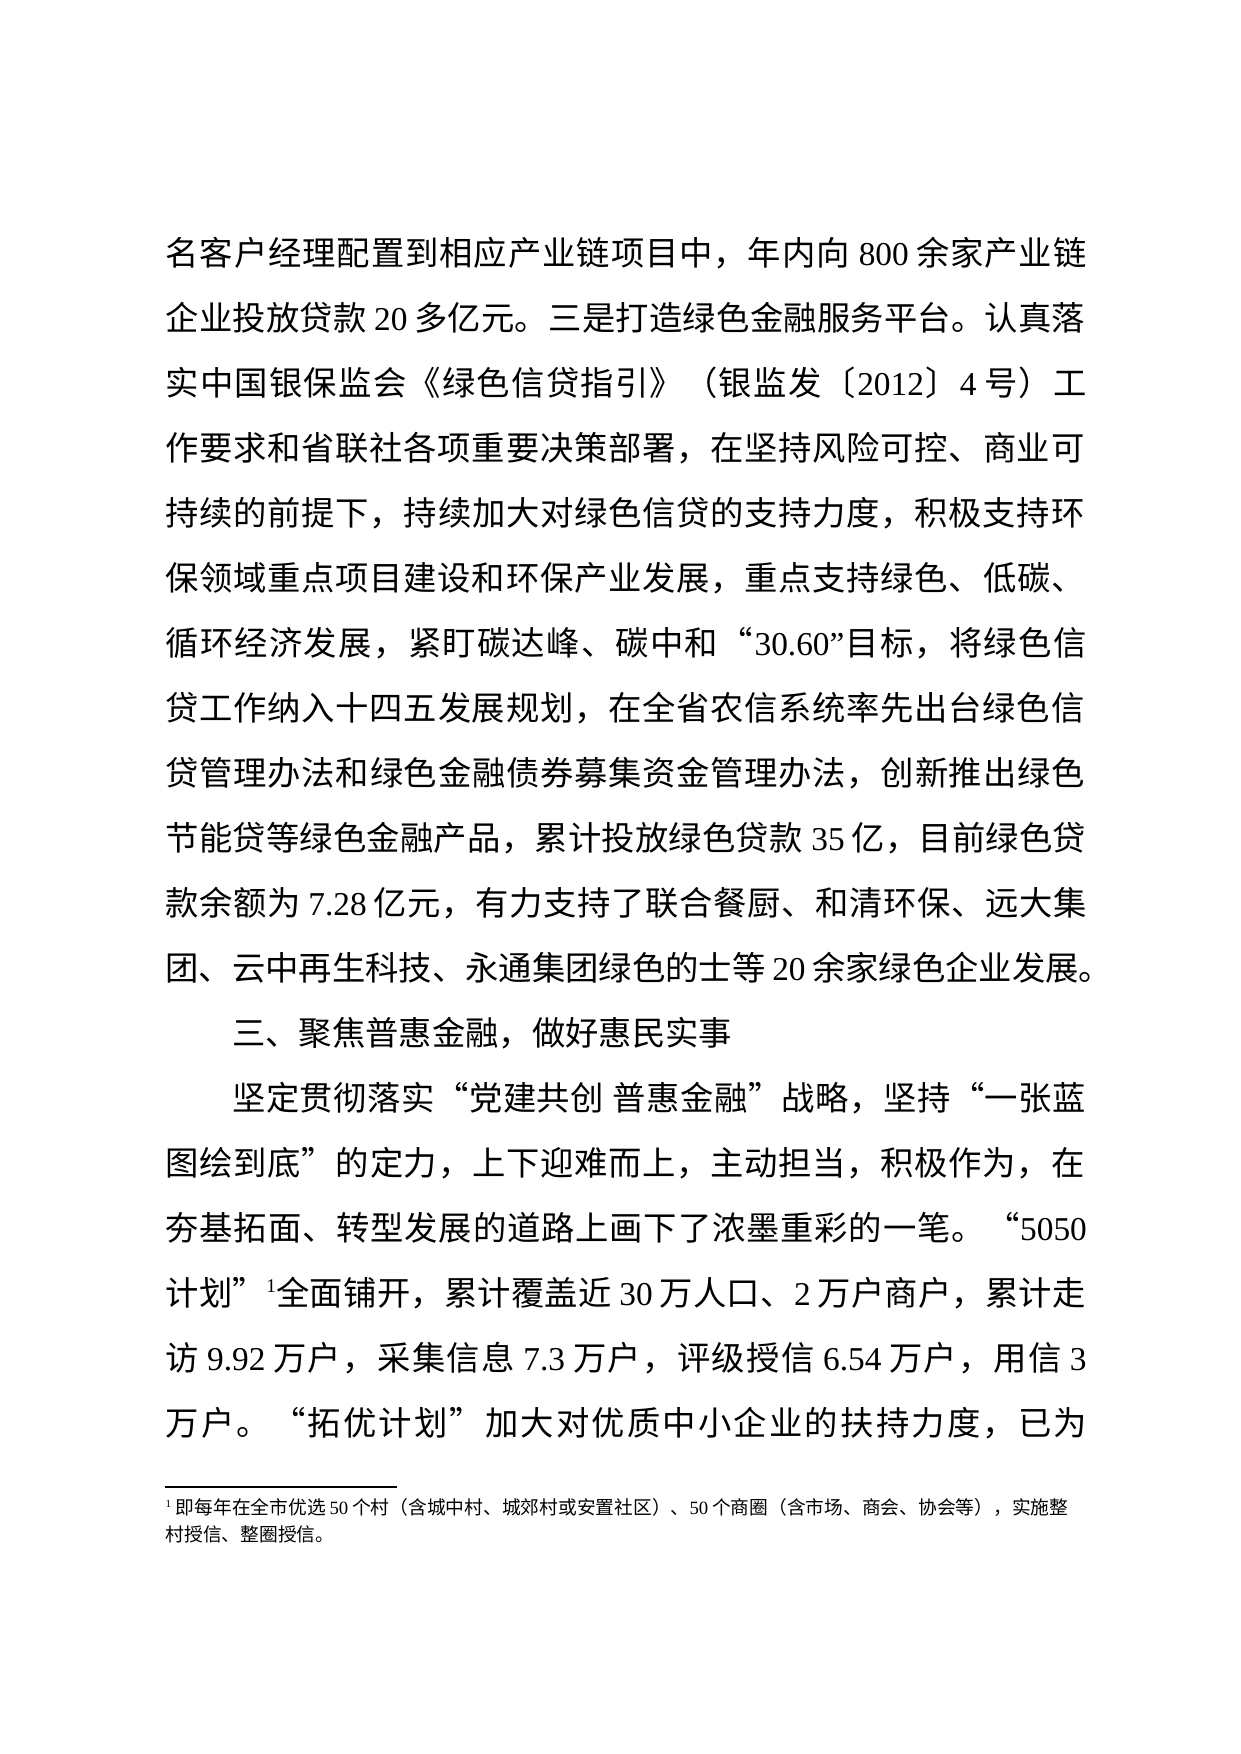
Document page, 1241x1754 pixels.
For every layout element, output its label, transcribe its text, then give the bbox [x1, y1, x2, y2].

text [165, 218, 1087, 998]
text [165, 1063, 1087, 1453]
text 三、聚焦普惠金融，做好惠民实事 [165, 998, 1087, 1063]
